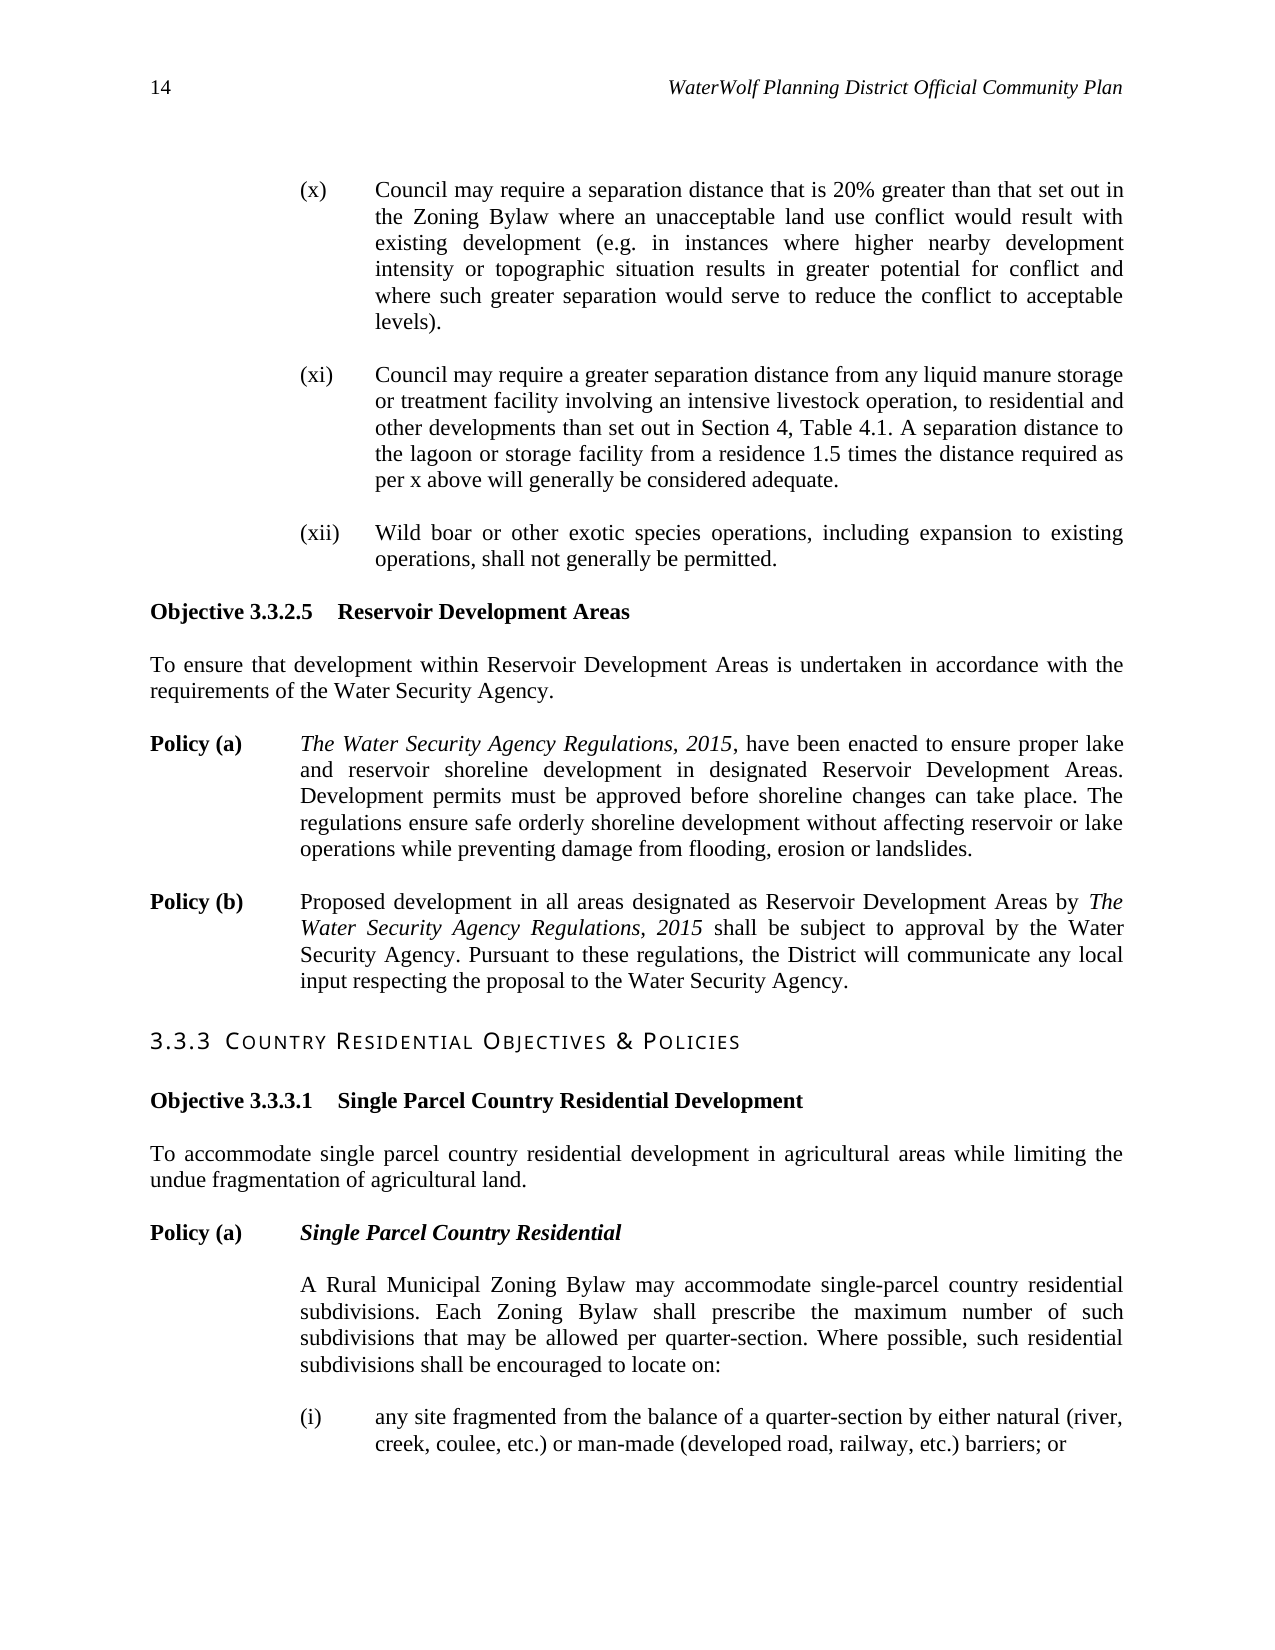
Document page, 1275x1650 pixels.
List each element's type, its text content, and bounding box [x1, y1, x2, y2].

list Council may require a separation distance that is 20% greater than that set out in the Zoning Bylaw where an unacceptable land use conflict would result with existing development (e.g. in instances where higher nearby development intensity or topographic situation results in greater potential for conflict and where such greater separation would serve to reduce the conflict to acceptable levels). [300, 176, 1125, 334]
text To accommodate single parcel country residential development in agricultural areas while limiting the undue fragmentation of agricultural land. [150, 1140, 1125, 1192]
list Council may require a greater separation distance from any liquid manure storage or treatment facility involving an intensive livestock operation, to residential and other developments than set out in Section 4, Table 4.1. A separation distance to the lagoon or storage facility from a residence 1.5 times the distance required as per x above will generally be considered adequate. [300, 361, 1125, 493]
list Wild boar or other exotic species operations, including expansion to existing operations, shall not generally be permitted. [300, 519, 1125, 572]
subtitle Objective 3.3.3.1 Single Parcel Country Residential Development [150, 1087, 1125, 1113]
subtitle 3.3.3 Country Residential Objectives & Policies [150, 1024, 1125, 1056]
text To ensure that development within Reservoir Development Areas is undertaken in accordance with the requirements of the Water Security Agency. [150, 651, 1125, 703]
text Policy (a) The Water Security Agency Regulations, 2015, have been enacted to ensure proper lake and reservoir shoreline development in designated Reservoir Development Areas. Development permits must be approved before shoreline changes can take place. The regulations ensure safe orderly shoreline development without affecting reservoir or lake operations while preventing damage from flooding, erosion or landslides. [150, 730, 1125, 862]
subtitle Objective 3.3.2.5 Reservoir Development Areas [150, 598, 1125, 624]
text Policy (a) Single Parcel Country Residential [150, 1219, 1125, 1245]
list any site fragmented from the balance of a quarter-section by either natural (river, creek, coulee, etc.) or man-made (developed road, railway, etc.) barriers; or [300, 1403, 1125, 1456]
text A Rural Municipal Zoning Bylaw may accommodate single-parcel country residential subdivisions. Each Zoning Bylaw shall prescribe the maximum number of such subdivisions that may be allowed per quarter-section. Where possible, such residential subdivisions shall be encouraged to locate on: [300, 1272, 1125, 1377]
text Policy (b) Proposed development in all areas designated as Reservoir Development Areas by The Water Security Agency Regulations, 2015 shall be subject to approval by the Water Security Agency. Pursuant to these regulations, the District will communicate any local input respecting the proposal to the Water Security Agency. [150, 888, 1125, 993]
